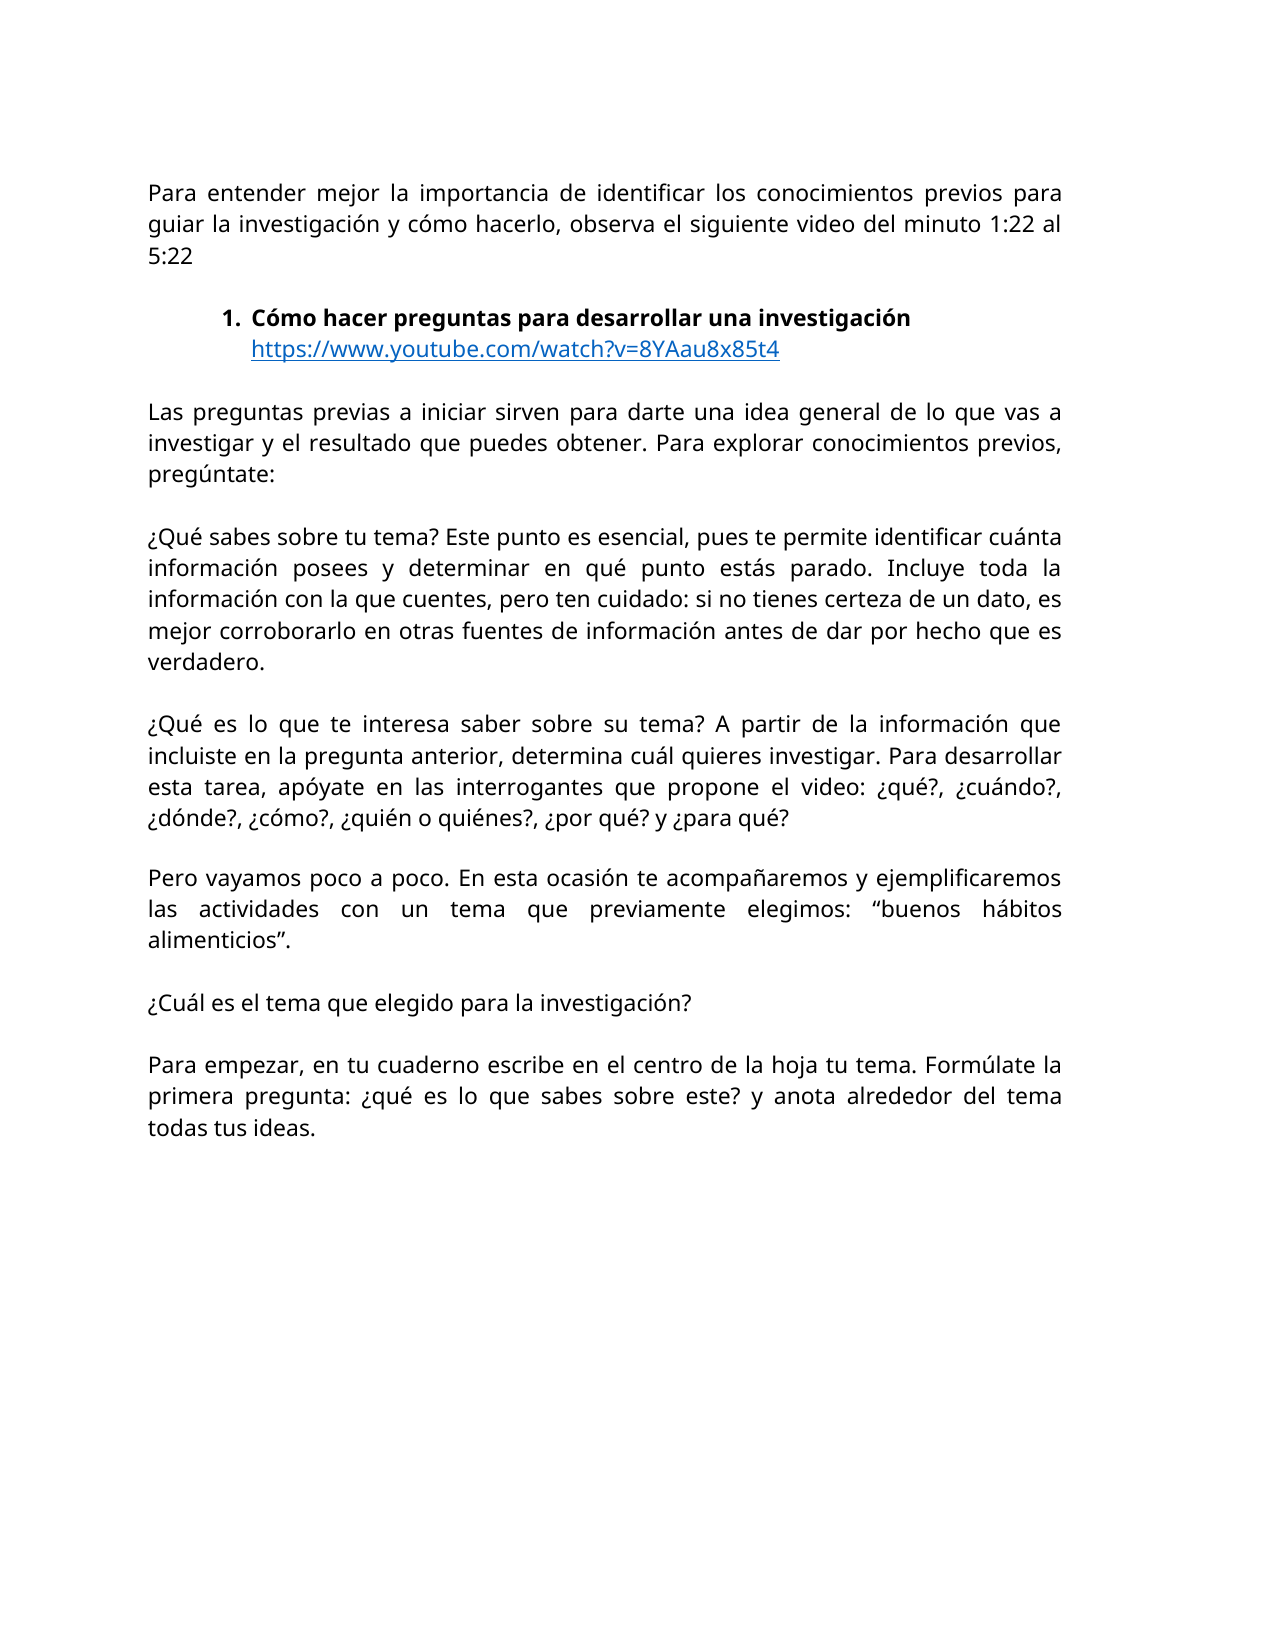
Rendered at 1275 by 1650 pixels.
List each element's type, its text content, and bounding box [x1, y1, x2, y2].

list https://www.youtube.com/watch?v=8YAau8x85t4 [251, 333, 1063, 365]
list Cómo hacer preguntas para desarrollar una investigación [221, 302, 1063, 333]
text Pero vayamos poco a poco. En esta ocasión te acompañaremos y ejemplificaremos las actividades con un tema que previamente elegimos: “buenos hábitos alimenticios”. [148, 861, 1063, 955]
text ¿Qué sabes sobre tu tema? Este punto es esencial, pues te permite identificar cuánta información posees y determinar en qué punto estás parado. Incluye toda la información con la que cuentes, pero ten cuidado: si no tienes certeza de un dato, es mejor corroborarlo en otras fuentes de información antes de dar por hecho que es verdadero. [148, 521, 1063, 677]
text ¿Qué es lo que te interesa saber sobre su tema? A partir de la información que incluiste en la pregunta anterior, determina cuál quieres investigar. Para desarrollar esta tarea, apóyate en las interrogantes que propone el video: ¿qué?, ¿cuándo?, ¿dónde?, ¿cómo?, ¿quién o quiénes?, ¿por qué? y ¿para qué? [148, 708, 1063, 833]
list Para entender mejor la importancia de identificar los conocimientos previos para guiar la investigación y cómo hacerlo, observa el siguiente video del minuto 1:22 al 5:22 [148, 177, 1063, 271]
text Las preguntas previas a iniciar sirven para darte una idea general de lo que vas a investigar y el resultado que puedes obtener. Para explorar conocimientos previos, pregúntate: [148, 396, 1063, 490]
text ¿Cuál es el tema que elegido para la investigación? [148, 986, 1063, 1018]
text Para empezar, en tu cuaderno escribe en el centro de la hoja tu tema. Formúlate la primera pregunta: ¿qué es lo que sabes sobre este? y anota alrededor del tema todas tus ideas. [148, 1049, 1063, 1143]
